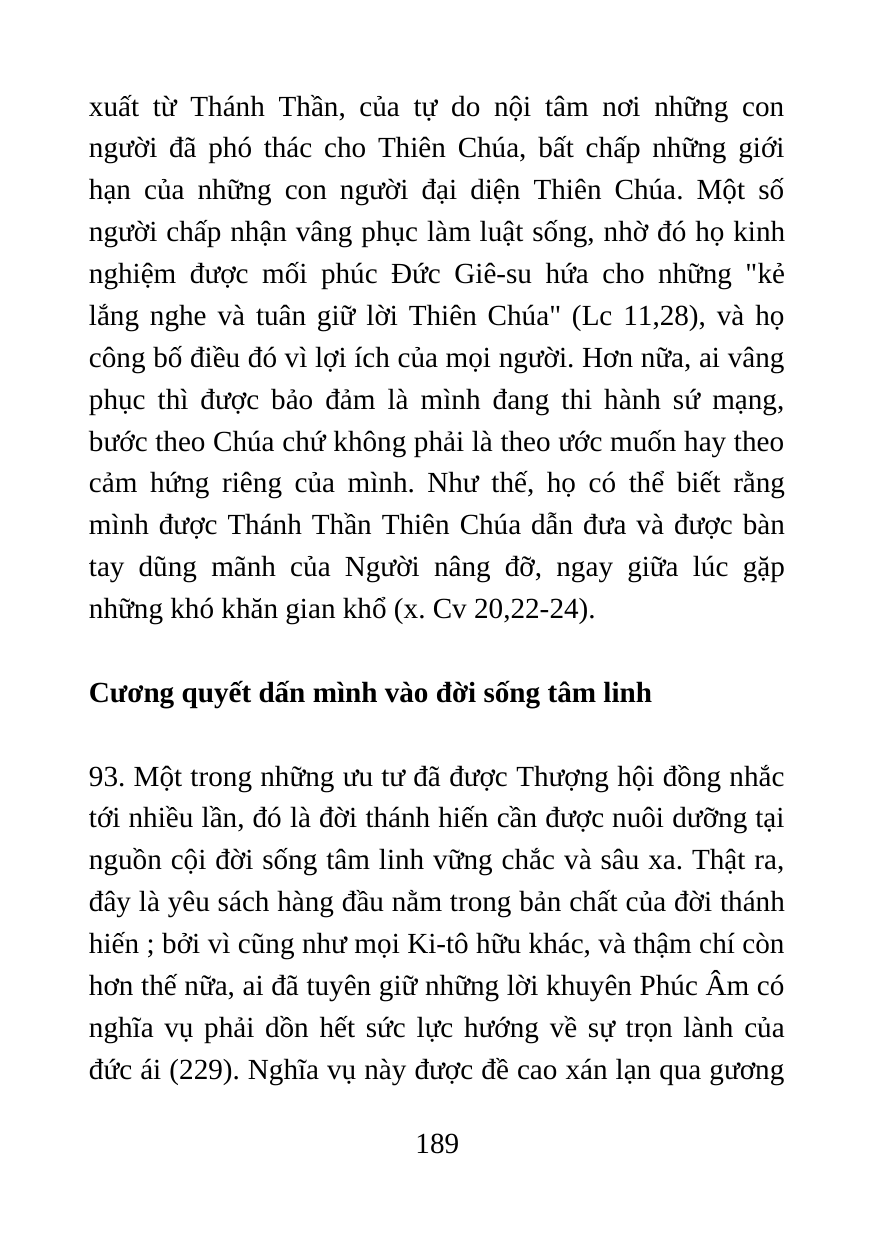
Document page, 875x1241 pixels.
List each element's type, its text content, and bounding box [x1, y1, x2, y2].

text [89, 89, 785, 625]
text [89, 759, 785, 1085]
text Cương quyết dấn mình vào đời sống tâm linh [89, 675, 785, 708]
